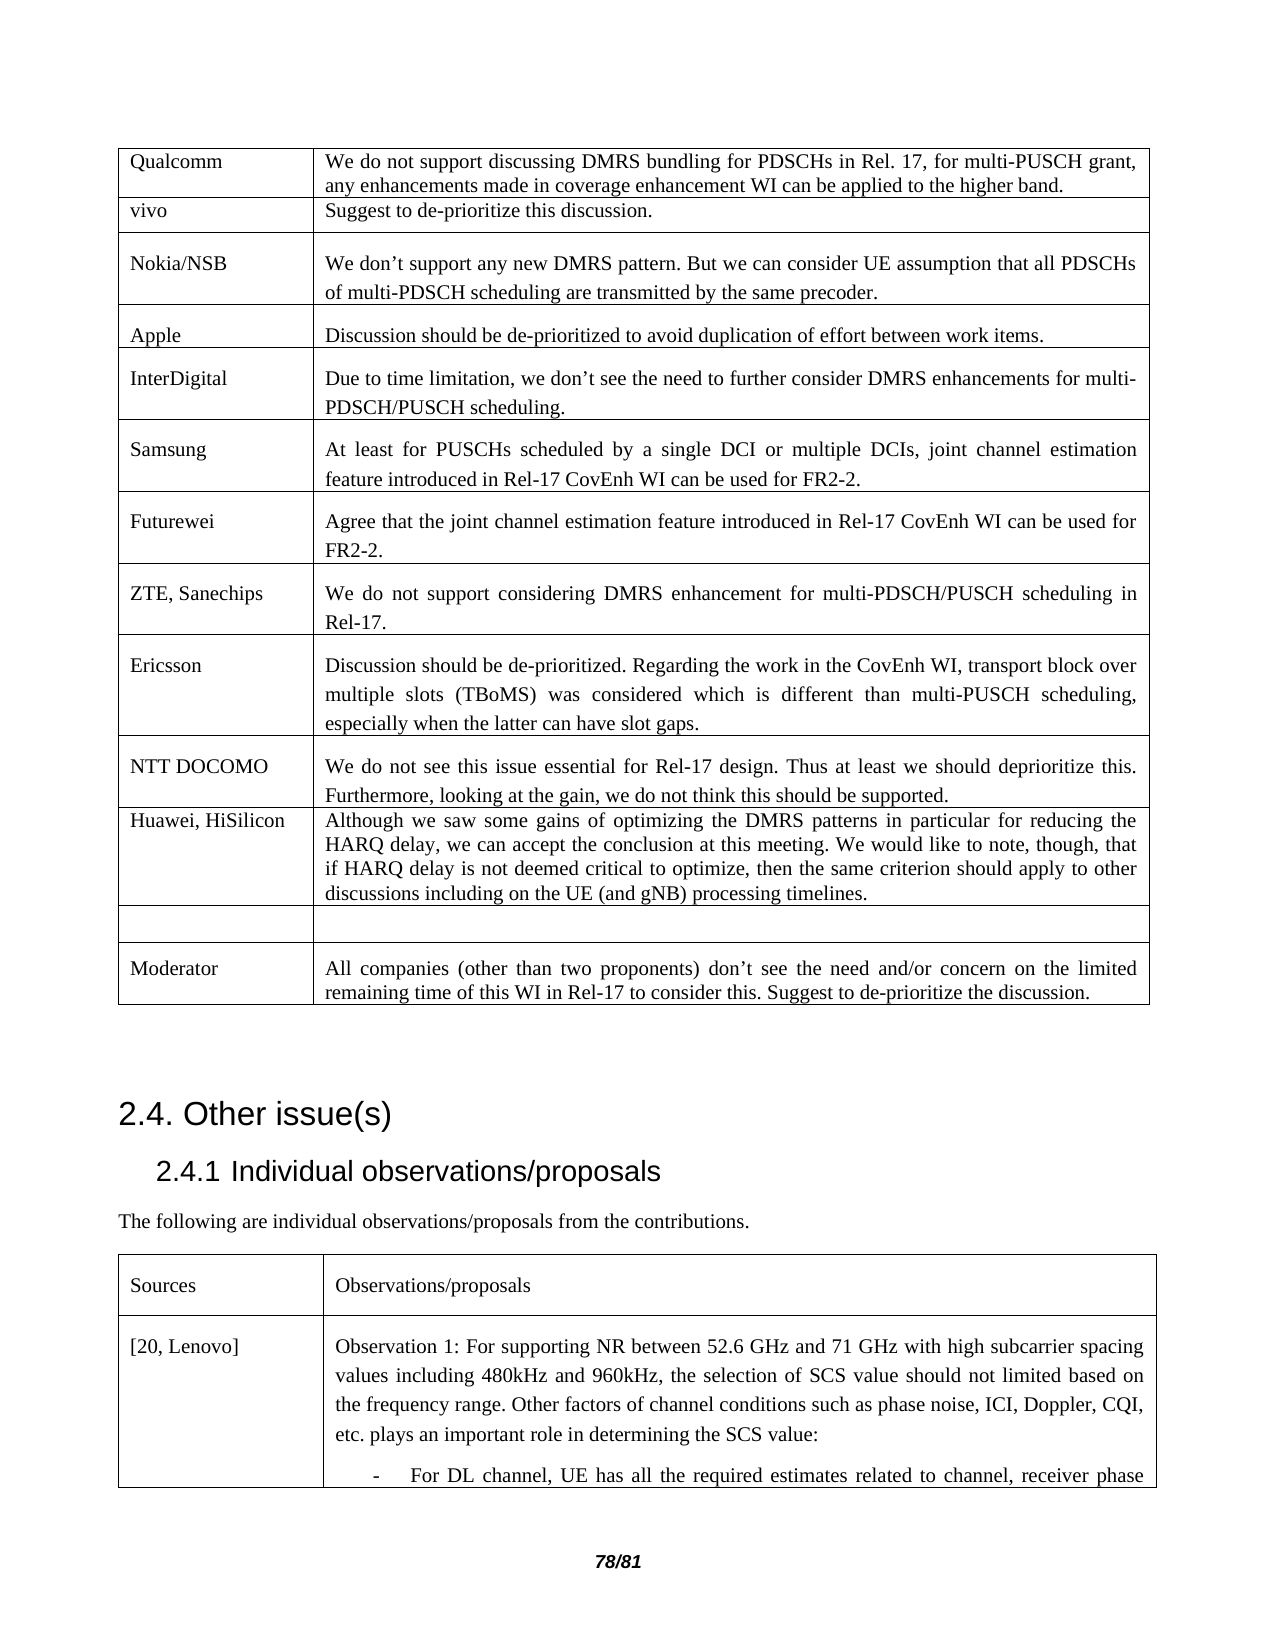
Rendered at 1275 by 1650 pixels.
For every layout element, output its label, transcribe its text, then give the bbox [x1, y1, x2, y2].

text The following are individual observations/proposals from the contributions. [118, 1209, 1157, 1233]
table_cell NTT DOCOMO [119, 736, 313, 807]
table_header Observations/proposals [324, 1255, 1156, 1315]
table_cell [324, 1316, 1156, 1487]
table_cell Nokia/NSB [119, 233, 313, 304]
table_cell Suggest to de-prioritize this discussion. [314, 198, 1149, 232]
table_cell Due to time limitation, we don’t see the need to further consider DMRS enhancements for multi-PDSCH/PUSCH scheduling. [314, 348, 1149, 419]
table_cell We do not support considering DMRS enhancement for multi-PDSCH/PUSCH scheduling in Rel-17. [314, 564, 1149, 634]
table_cell vivo [119, 198, 313, 232]
table_cell Ericsson [119, 635, 313, 735]
table_cell All companies (other than two proponents) don’t see the need and/or concern on the limited remaining time of this WI in Rel-17 to consider this. Suggest to de-prioritize the discussion. [314, 943, 1149, 1004]
table_cell Discussion should be de-prioritized to avoid duplication of effort between work items. [314, 305, 1149, 347]
table_cell Moderator [119, 943, 313, 1004]
subtitle Individual observations/proposals [156, 1154, 1157, 1188]
table_cell At least for PUSCHs scheduled by a single DCI or multiple DCIs, joint channel estimation feature introduced in Rel-17 CovEnh WI can be used for FR2-2. [314, 420, 1149, 491]
table_cell We do not support discussing DMRS bundling for PDSCHs in Rel. 17, for multi-PUSCH grant, any enhancements made in coverage enhancement WI can be applied to the higher band. [314, 149, 1149, 197]
table_cell [314, 906, 1149, 942]
table_cell InterDigital [119, 348, 313, 419]
table_cell Qualcomm [119, 149, 313, 197]
table_cell [119, 906, 313, 942]
subtitle 2.4. Other issue(s) [118, 1094, 1157, 1133]
table_cell We do not see this issue essential for Rel-17 design. Thus at least we should deprioritize this. Furthermore, looking at the gain, we do not think this should be supported. [314, 736, 1149, 807]
table_cell Discussion should be de-prioritized. Regarding the work in the CovEnh WI, transport block over multiple slots (TBoMS) was considered which is different than multi-PUSCH scheduling, especially when the latter can have slot gaps. [314, 635, 1149, 735]
table_cell Although we saw some gains of optimizing the DMRS patterns in particular for reducing the HARQ delay, we can accept the conclusion at this meeting. We would like to note, though, that if HARQ delay is not deemed critical to optimize, then the same criterion should apply to other discussions including on the UE (and gNB) processing timelines. [314, 808, 1149, 904]
table_header Sources [119, 1255, 323, 1315]
table_cell ZTE, Sanechips [119, 564, 313, 634]
table_cell [20, Lenovo] [119, 1316, 323, 1487]
table_cell Samsung [119, 420, 313, 491]
table_cell Futurewei [119, 492, 313, 562]
table_cell Apple [119, 305, 313, 347]
table_cell Huawei, HiSilicon [119, 808, 313, 904]
table_cell Agree that the joint channel estimation feature introduced in Rel-17 CovEnh WI can be used for FR2-2. [314, 492, 1149, 562]
table_cell We don’t support any new DMRS pattern. But we can consider UE assumption that all PDSCHs of multi-PDSCH scheduling are transmitted by the same precoder. [314, 233, 1149, 304]
